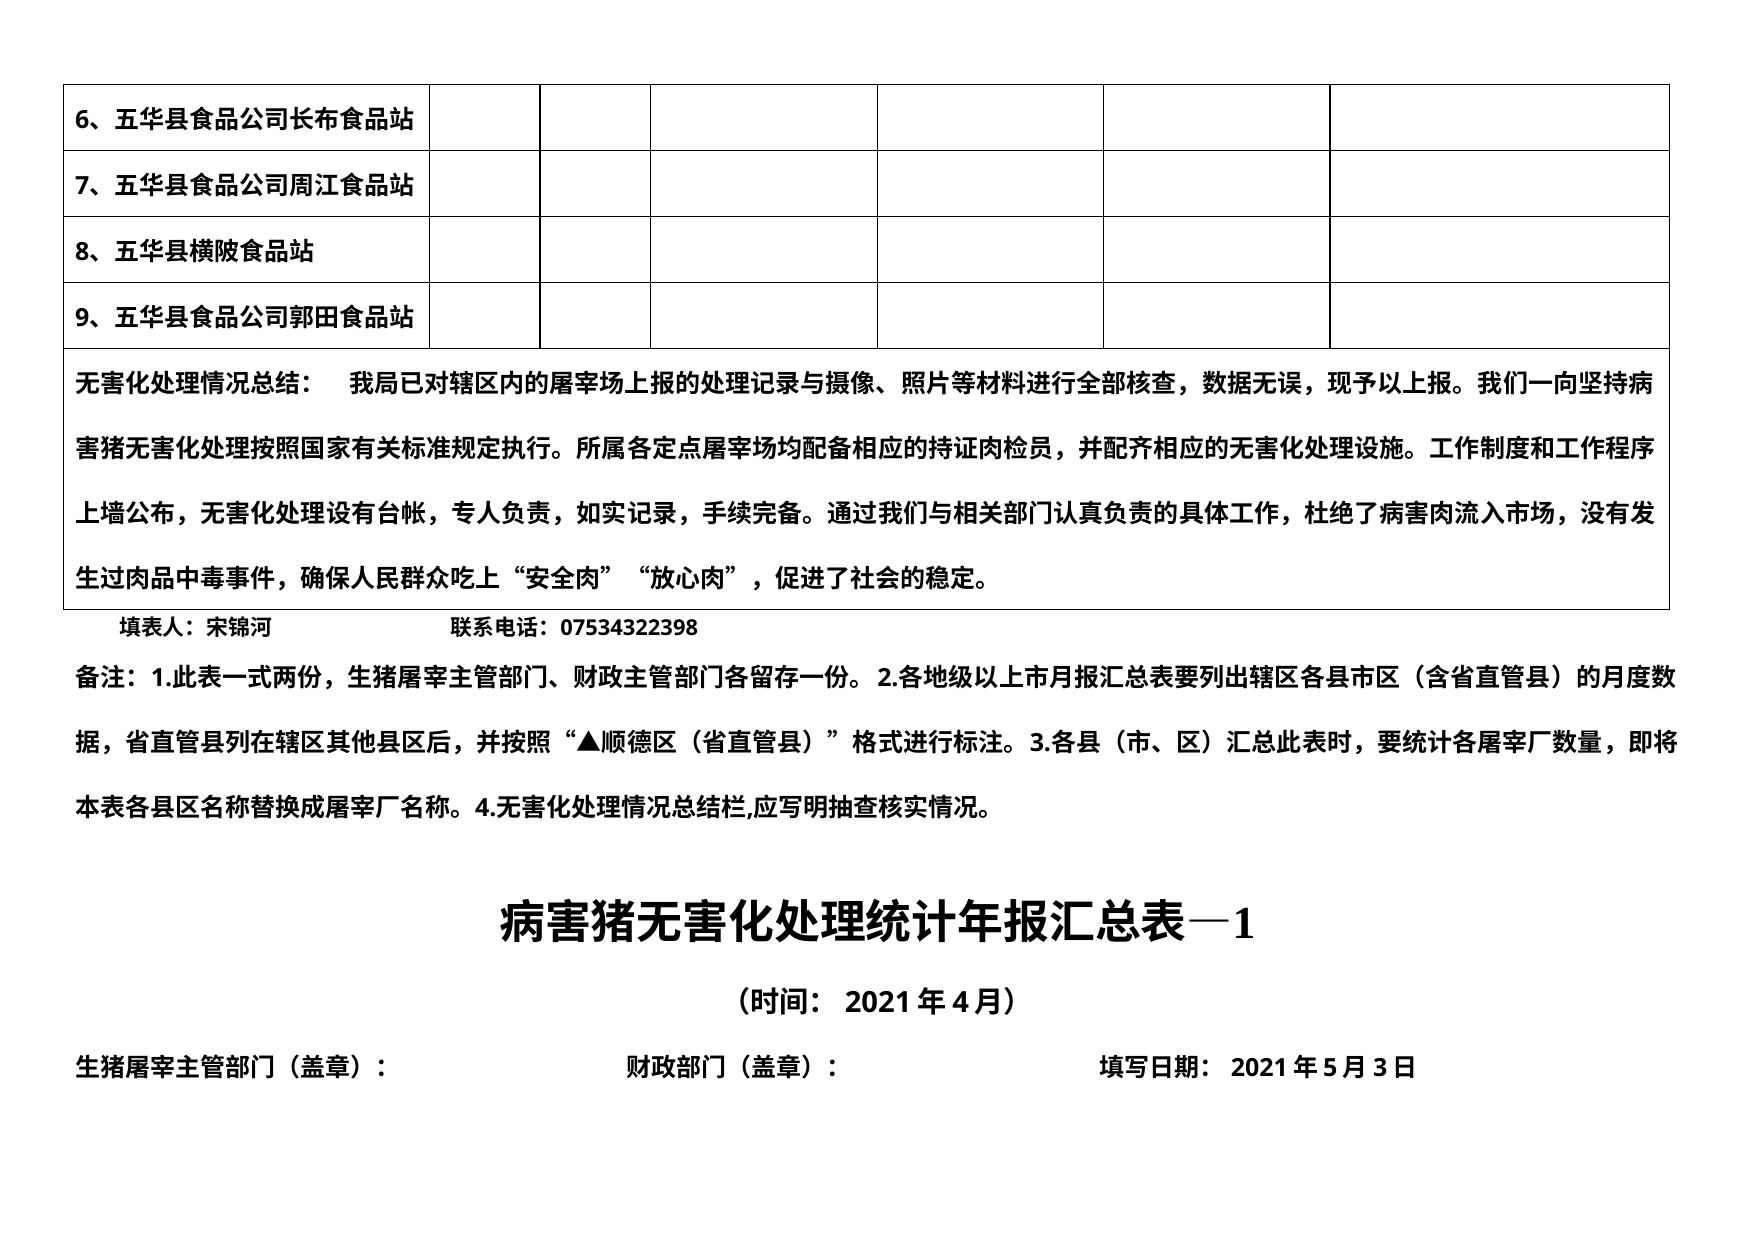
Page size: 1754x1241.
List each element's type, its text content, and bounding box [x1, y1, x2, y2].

table_cell 6、五华县食品公司长布食品站 [64, 85, 429, 150]
table_cell [878, 283, 1103, 348]
table_cell [541, 151, 650, 216]
table_cell 9、五华县食品公司郭田食品站 [64, 283, 429, 348]
table_cell [430, 217, 539, 282]
table_cell [878, 85, 1103, 150]
table_cell [651, 217, 877, 282]
table_cell [430, 283, 539, 348]
table_cell [878, 151, 1103, 216]
table_cell 7、五华县食品公司周江食品站 [64, 151, 429, 216]
text 病害猪无害化处理统计年报汇总表—1 [75, 870, 1679, 968]
text 备注：1.此表一式两份，生猪屠宰主管部门、财政主管部门各留存一份。2.各地级以上市月报汇总表要列出辖区各县市区（含省直管县）的月度数 据，省直管县列在辖区其他县区后，并按照“▲顺德区（省直管县）”格式进行标注。3.各县（市、区）汇总此表时，要统计各屠宰厂数量，即将本表各县区名称替换成屠宰厂名称。4.无害化处理情况总结栏,应写明抽查核实情况。 [75, 643, 1679, 838]
table_cell [1104, 217, 1329, 282]
table_cell [1104, 151, 1329, 216]
table_cell [651, 283, 877, 348]
table_cell [430, 151, 539, 216]
table_cell [430, 85, 539, 150]
table_cell [1331, 217, 1669, 282]
text 填表人：宋锦河 联系电话：07534322398 [75, 610, 1679, 643]
text 生猪屠宰主管部门（盖章）： 财政部门（盖章）： 填写日期： 2021年5月 3日 [75, 1033, 1679, 1098]
table_cell [878, 217, 1103, 282]
table_cell [541, 217, 650, 282]
table_cell [541, 85, 650, 150]
table_cell 8、五华县横陂食品站 [64, 217, 429, 282]
table_cell 无害化处理情况总结： 我局已对辖区内的屠宰场上报的处理记录与摄像、照片等材料进行全部核查，数据无误，现予以上报。我们一向坚持病害猪无害化处理按照国家有关标准规定执行。所属各定点屠宰场均配备相应的持证肉检员，并配齐相应的无害化处理设施。工作制度和工作程序上墙公布，无害化处理设有台帐，专人负责，如实记录，手续完备。通过我们与相关部门认真负责的具体工作，杜绝了病害肉流入市场，没有发生过肉品中毒事件，确保人民群众吃上“安全肉”“放心肉”，促进了社会的稳定。 [64, 349, 1669, 609]
table_cell [1104, 85, 1329, 150]
table_cell [651, 85, 877, 150]
text （时间： 2021年4月） [75, 968, 1679, 1033]
table_cell [1331, 283, 1669, 348]
table_cell [541, 283, 650, 348]
table_cell [1331, 151, 1669, 216]
table_cell [1331, 85, 1669, 150]
table_cell [651, 151, 877, 216]
table_cell [1104, 283, 1329, 348]
